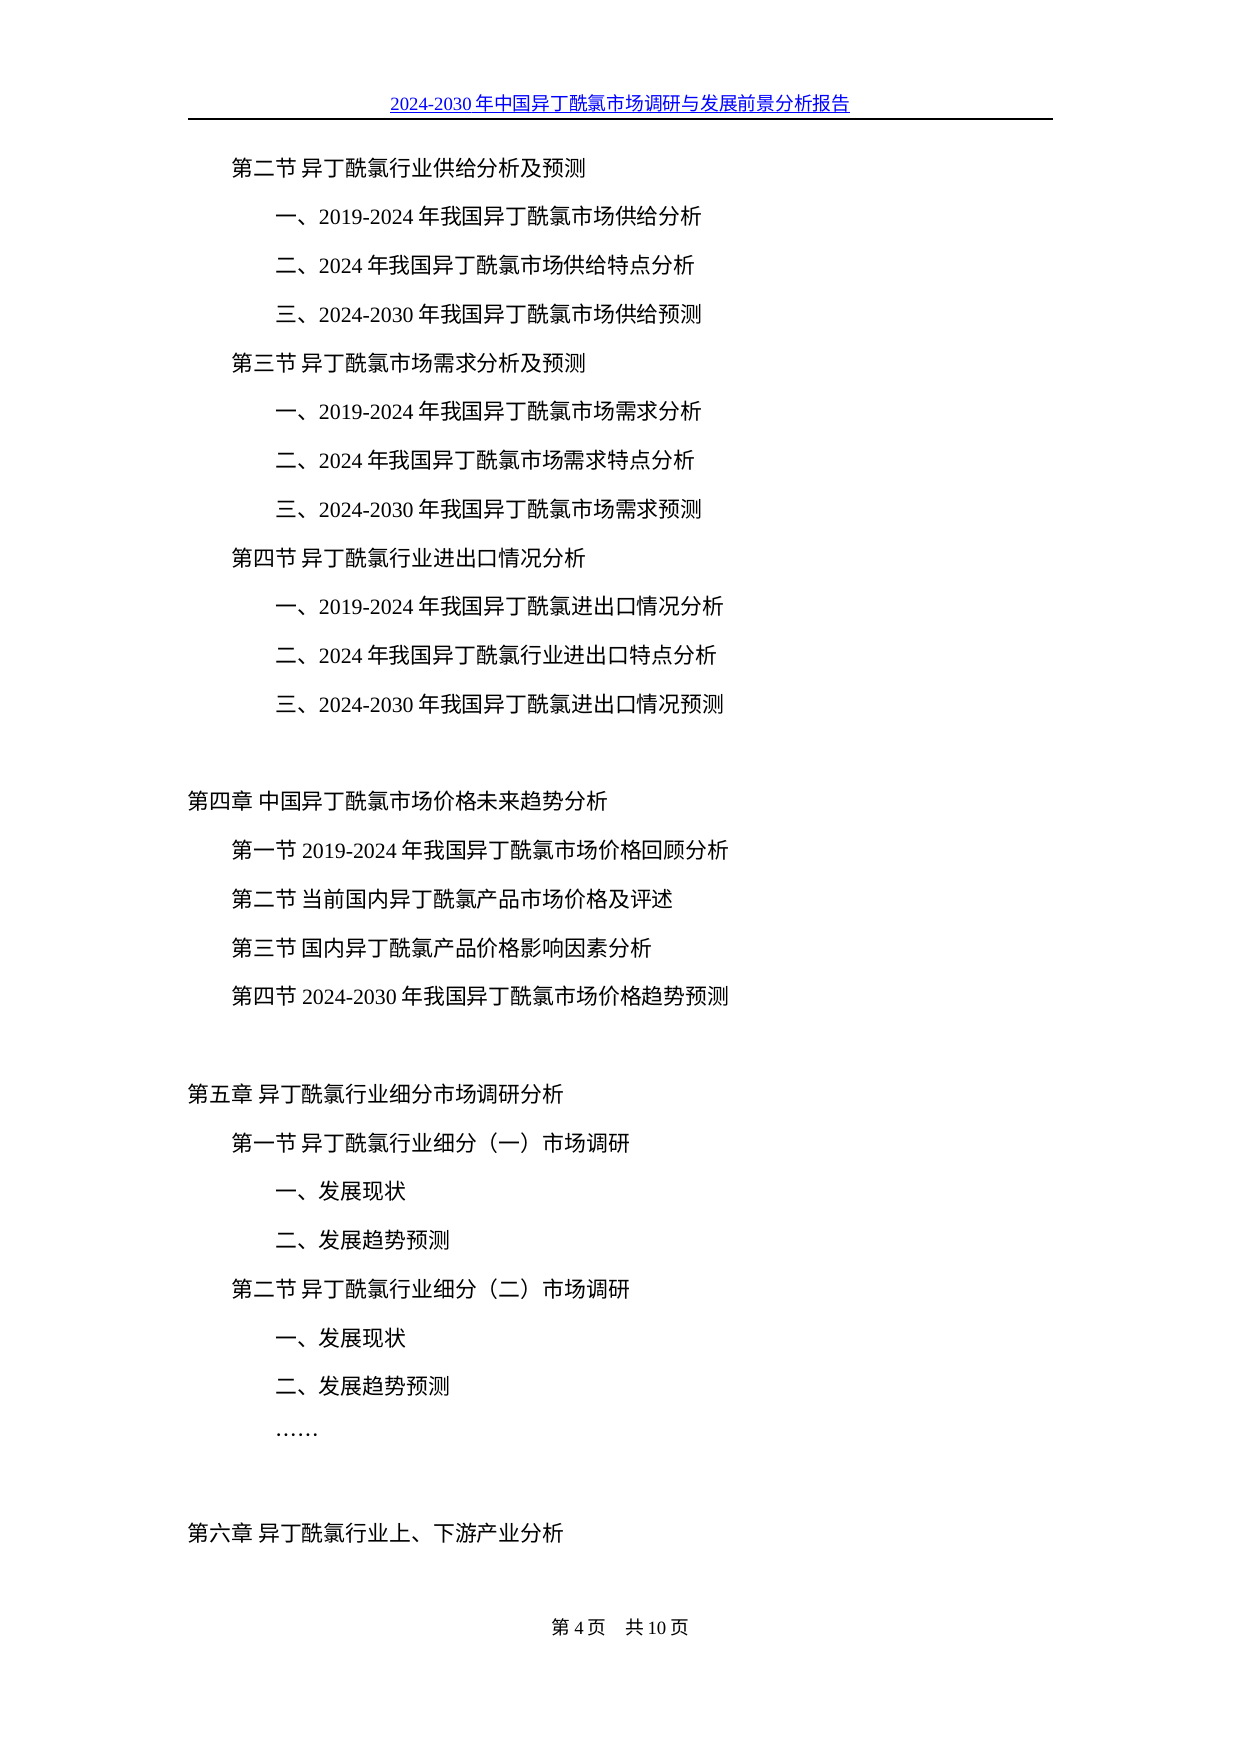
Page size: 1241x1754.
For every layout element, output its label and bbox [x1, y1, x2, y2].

text [187, 150, 1053, 1548]
